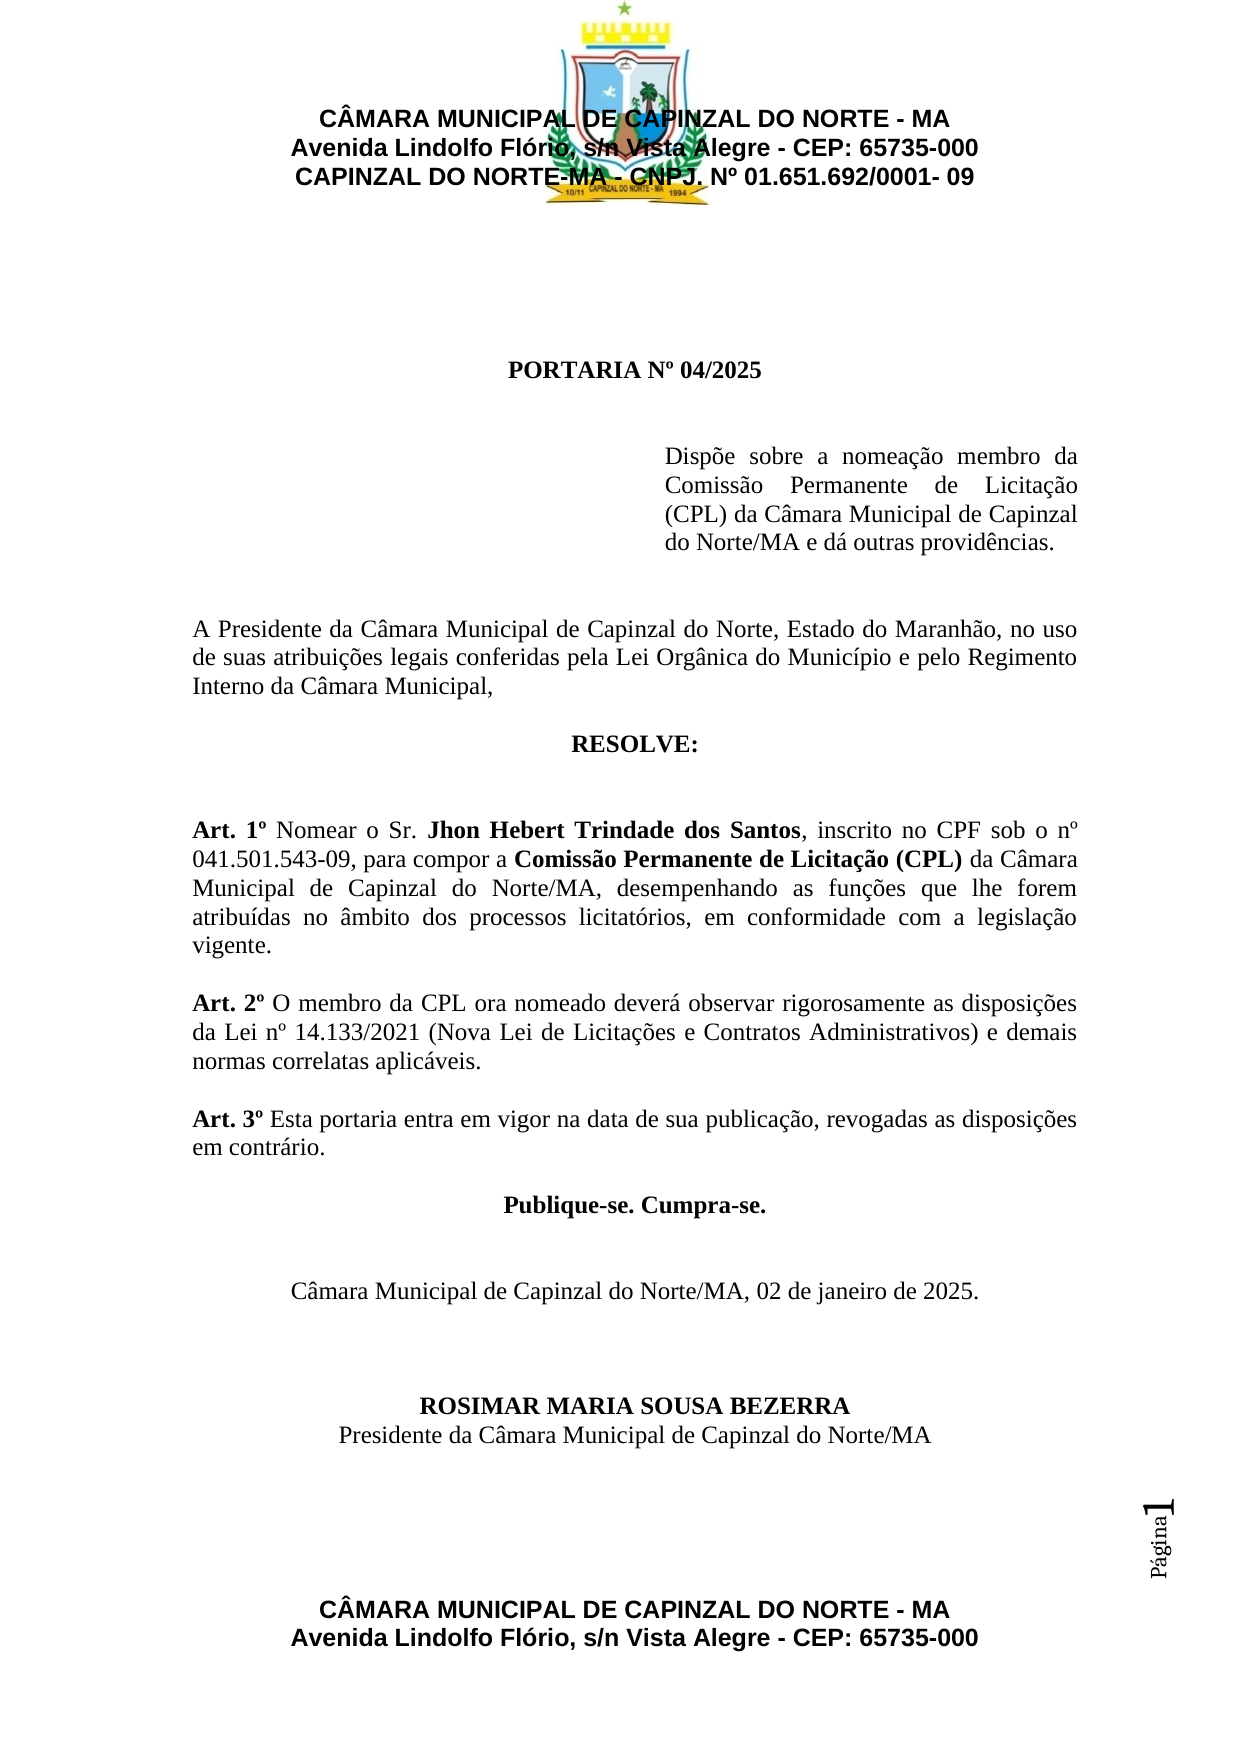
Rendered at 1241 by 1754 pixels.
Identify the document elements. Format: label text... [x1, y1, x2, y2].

text Art. 2º O membro da CPL ora nomeado deverá observar rigorosamente as disposições da Lei nº 14.133/2021 (Nova Lei de Licitações e Contratos Administrativos) e demais normas correlatas aplicáveis. [192, 988, 1078, 1074]
text Publique-se. Cumpra-se. [192, 1190, 1078, 1219]
text RESOLVE: [192, 729, 1078, 757]
picture [545, 0, 709, 205]
text Art. 1º Nomear o Sr. Jhon Hebert Trindade dos Santos, inscrito no CPF sob o nº 041.501.543-09, para compor a Comissão Permanente de Licitação (CPL) da Câmara Municipal de Capinzal do Norte/MA, desempenhando as funções que lhe forem atribuídas no âmbito dos processos licitatórios, em conformidade com a legislação vigente. [192, 815, 1078, 959]
text ROSIMAR MARIA SOUSA BEZERRA [192, 1391, 1078, 1420]
text Câmara Municipal de Capinzal do Norte/MA, 02 de janeiro de 2025. [192, 1276, 1078, 1305]
text Presidente da Câmara Municipal de Capinzal do Norte/MA [192, 1420, 1078, 1449]
text Art. 3º Esta portaria entra em vigor na data de sua publicação, revogadas as disposições em contrário. [192, 1104, 1078, 1161]
text A Presidente da Câmara Municipal de Capinzal do Norte, Estado do Maranhão, no uso de suas atribuições legais conferidas pela Lei Orgânica do Município e pelo Regimento Interno da Câmara Municipal, [192, 614, 1078, 700]
text Dispõe sobre a nomeação membro da Comissão Permanente de Licitação (CPL) da Câmara Municipal de Capinzal do Norte/MA e dá outras providências. [664, 441, 1078, 556]
text PORTARIA Nº 04/2025 [192, 355, 1078, 384]
